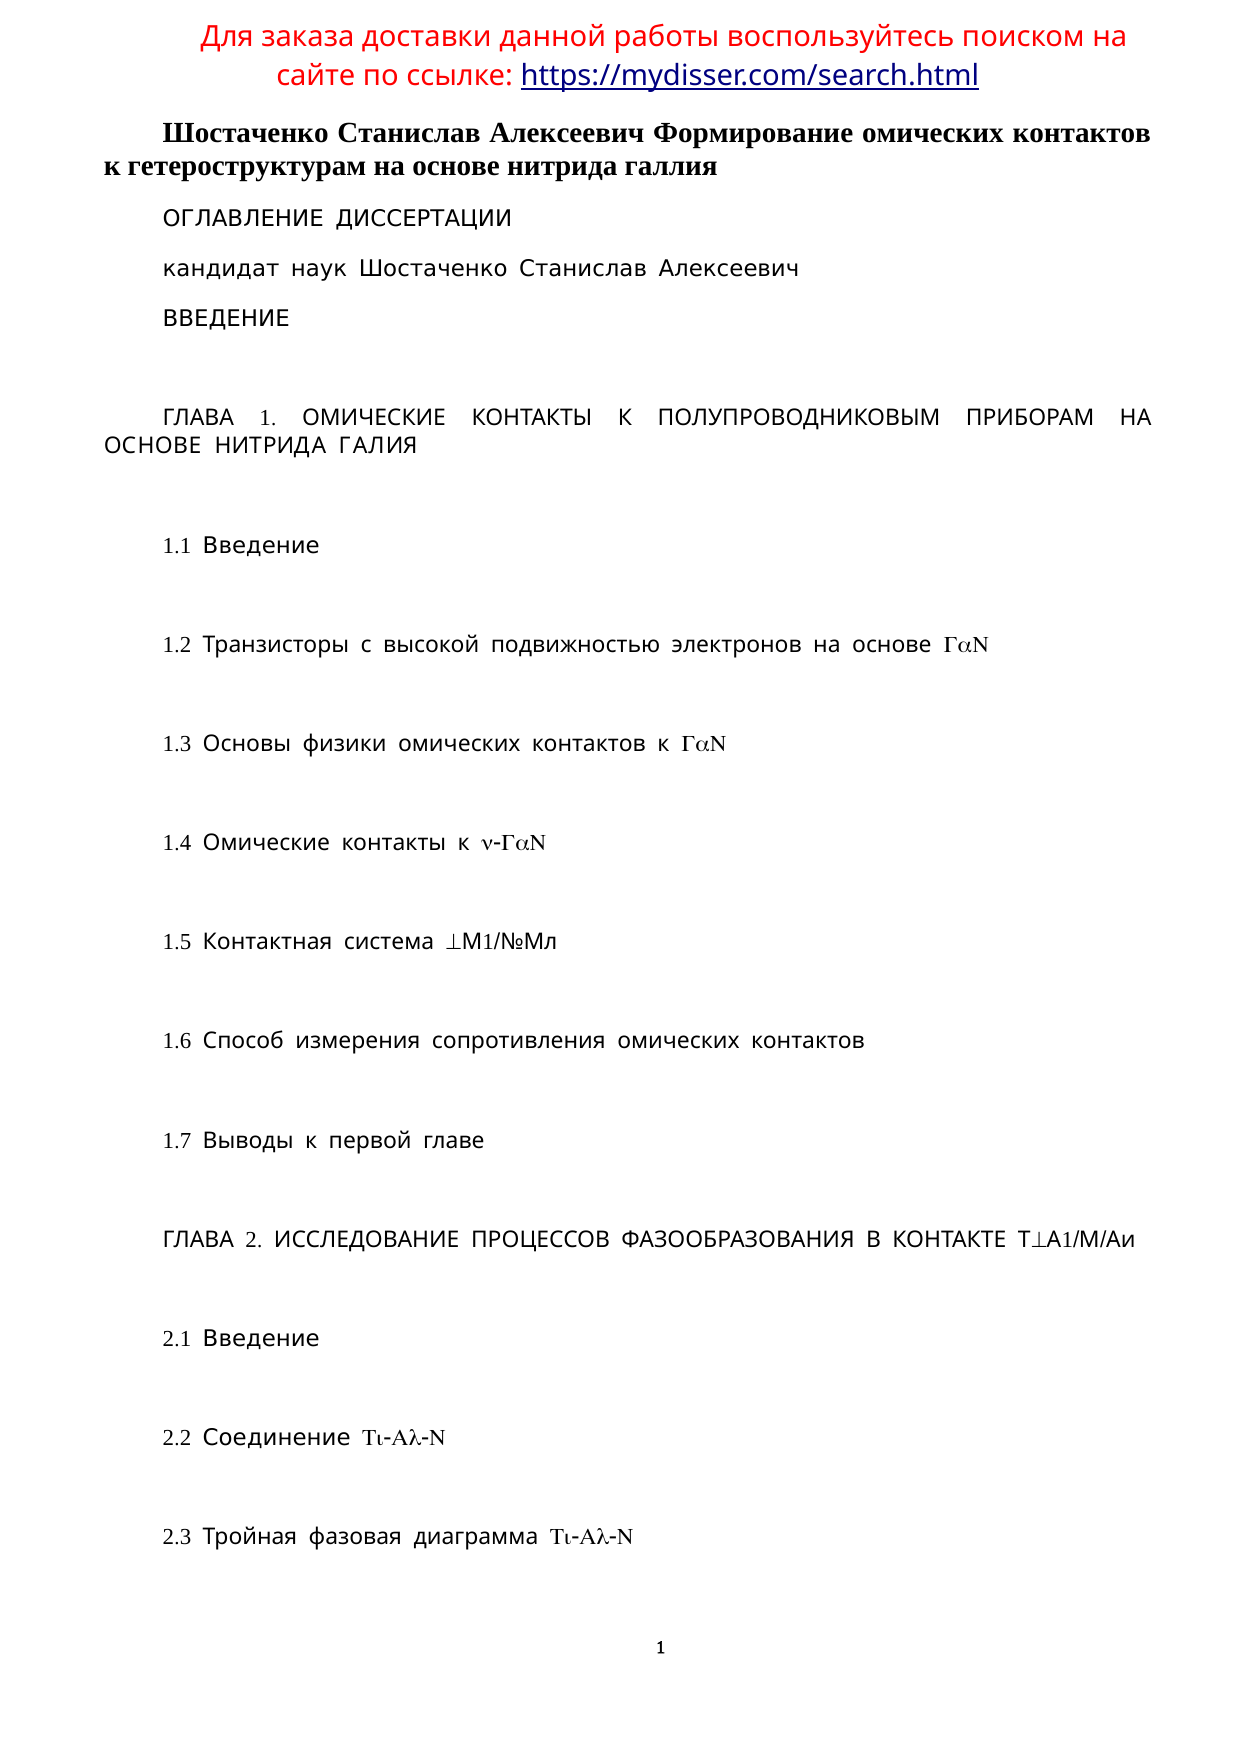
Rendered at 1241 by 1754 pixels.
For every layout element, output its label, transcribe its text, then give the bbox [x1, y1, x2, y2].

text Шостаченко Станислав Алексеевич Формирование омических контактов к гетероструктурам на основе нитрида галлия [103, 115, 1152, 182]
text 1.5 Контактная система ^М1/№Мл [103, 926, 1152, 954]
text 1.6 Способ измерения сопротивления омических контактов [103, 1025, 1152, 1054]
text 1.4 Омические контакты к n-GaN [103, 827, 1152, 855]
text 1.1 Введение [103, 529, 1152, 558]
text 2.2 Соединение Ti-Al-N [103, 1422, 1152, 1450]
text 2.1 Введение [103, 1322, 1152, 1351]
text ОГЛАВЛЕНИЕ ДИССЕРТАЦИИ [103, 203, 1152, 232]
text ГЛАВА 2. ИССЛЕДОВАНИЕ ПРОЦЕССОВ ФАЗООБРАЗОВАНИЯ В КОНТАКТЕ Т^А1/М/Аи [103, 1223, 1152, 1252]
text 1.7 Выводы к первой главе [103, 1124, 1152, 1153]
text 1.3 Основы физики омических контактов к GaN [103, 727, 1152, 756]
text ВВЕДЕНИЕ [103, 302, 1152, 331]
text 2.3 Тройная фазовая диаграмма Ti-Al-N [103, 1521, 1152, 1549]
text кандидат наук Шостаченко Станислав Алексеевич [103, 252, 1152, 281]
text 1.2 Транзисторы с высокой подвижностью электронов на основе GaN [103, 628, 1152, 657]
text ГЛАВА 1. ОМИЧЕСКИЕ КОНТАКТЫ К ПОЛУПРОВОДНИКОВЫМ ПРИБОРАМ НА ОСНОВЕ НИТРИДА ГАЛИЯ [103, 401, 1152, 459]
